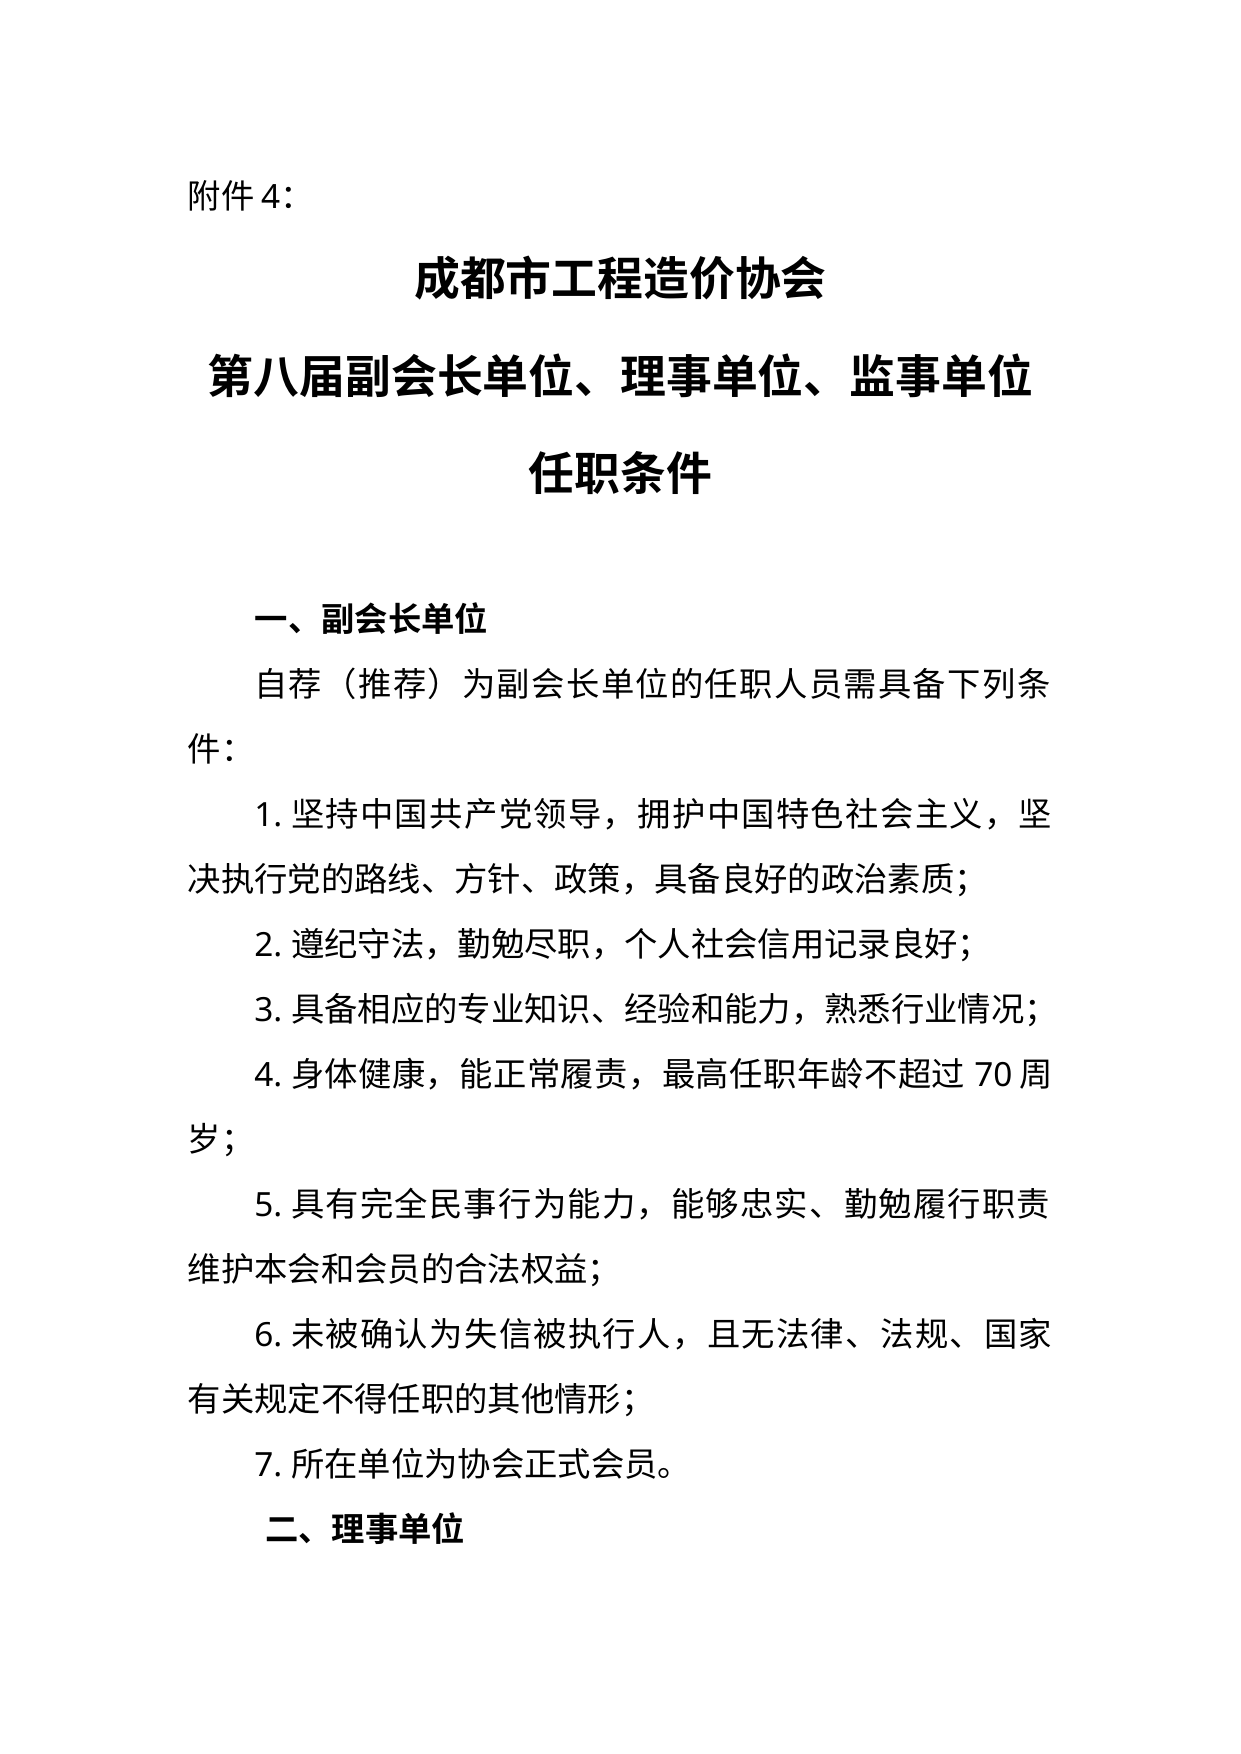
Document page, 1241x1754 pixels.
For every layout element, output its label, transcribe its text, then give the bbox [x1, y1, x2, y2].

text 第八届副会长单位、理事单位、监事单位 [187, 324, 1053, 422]
list 遵纪守法，勤勉尽职，个人社会信用记录良好； [187, 909, 1053, 974]
list 具备相应的专业知识、经验和能力，熟悉行业情况； [187, 974, 1053, 1039]
list 坚持中国共产党领导，拥护中国特色社会主义，坚决执行党的路线、方针、政策，具备良好的政治素质； [187, 779, 1053, 909]
text 二、理事单位 [231, 1494, 1053, 1559]
list 具有完全民事行为能力，能够忠实、勤勉履行职责，维护本会和会员的合法权益； [187, 1169, 1053, 1299]
text 成都市工程造价协会 [187, 227, 1053, 324]
text 附件4： [187, 162, 1053, 227]
list 未被确认为失信被执行人，且无法律、法规、国家有关规定不得任职的其他情形； [187, 1299, 1053, 1429]
list 身体健康，能正常履责，最高任职年龄不超过70周岁； [187, 1039, 1053, 1169]
list 所在单位为协会正式会员。 [187, 1429, 1053, 1494]
text 一、副会长单位 [187, 584, 1053, 649]
text 任职条件 [187, 422, 1053, 519]
text 自荐（推荐）为副会长单位的任职人员需具备下列条件： [187, 649, 1053, 779]
